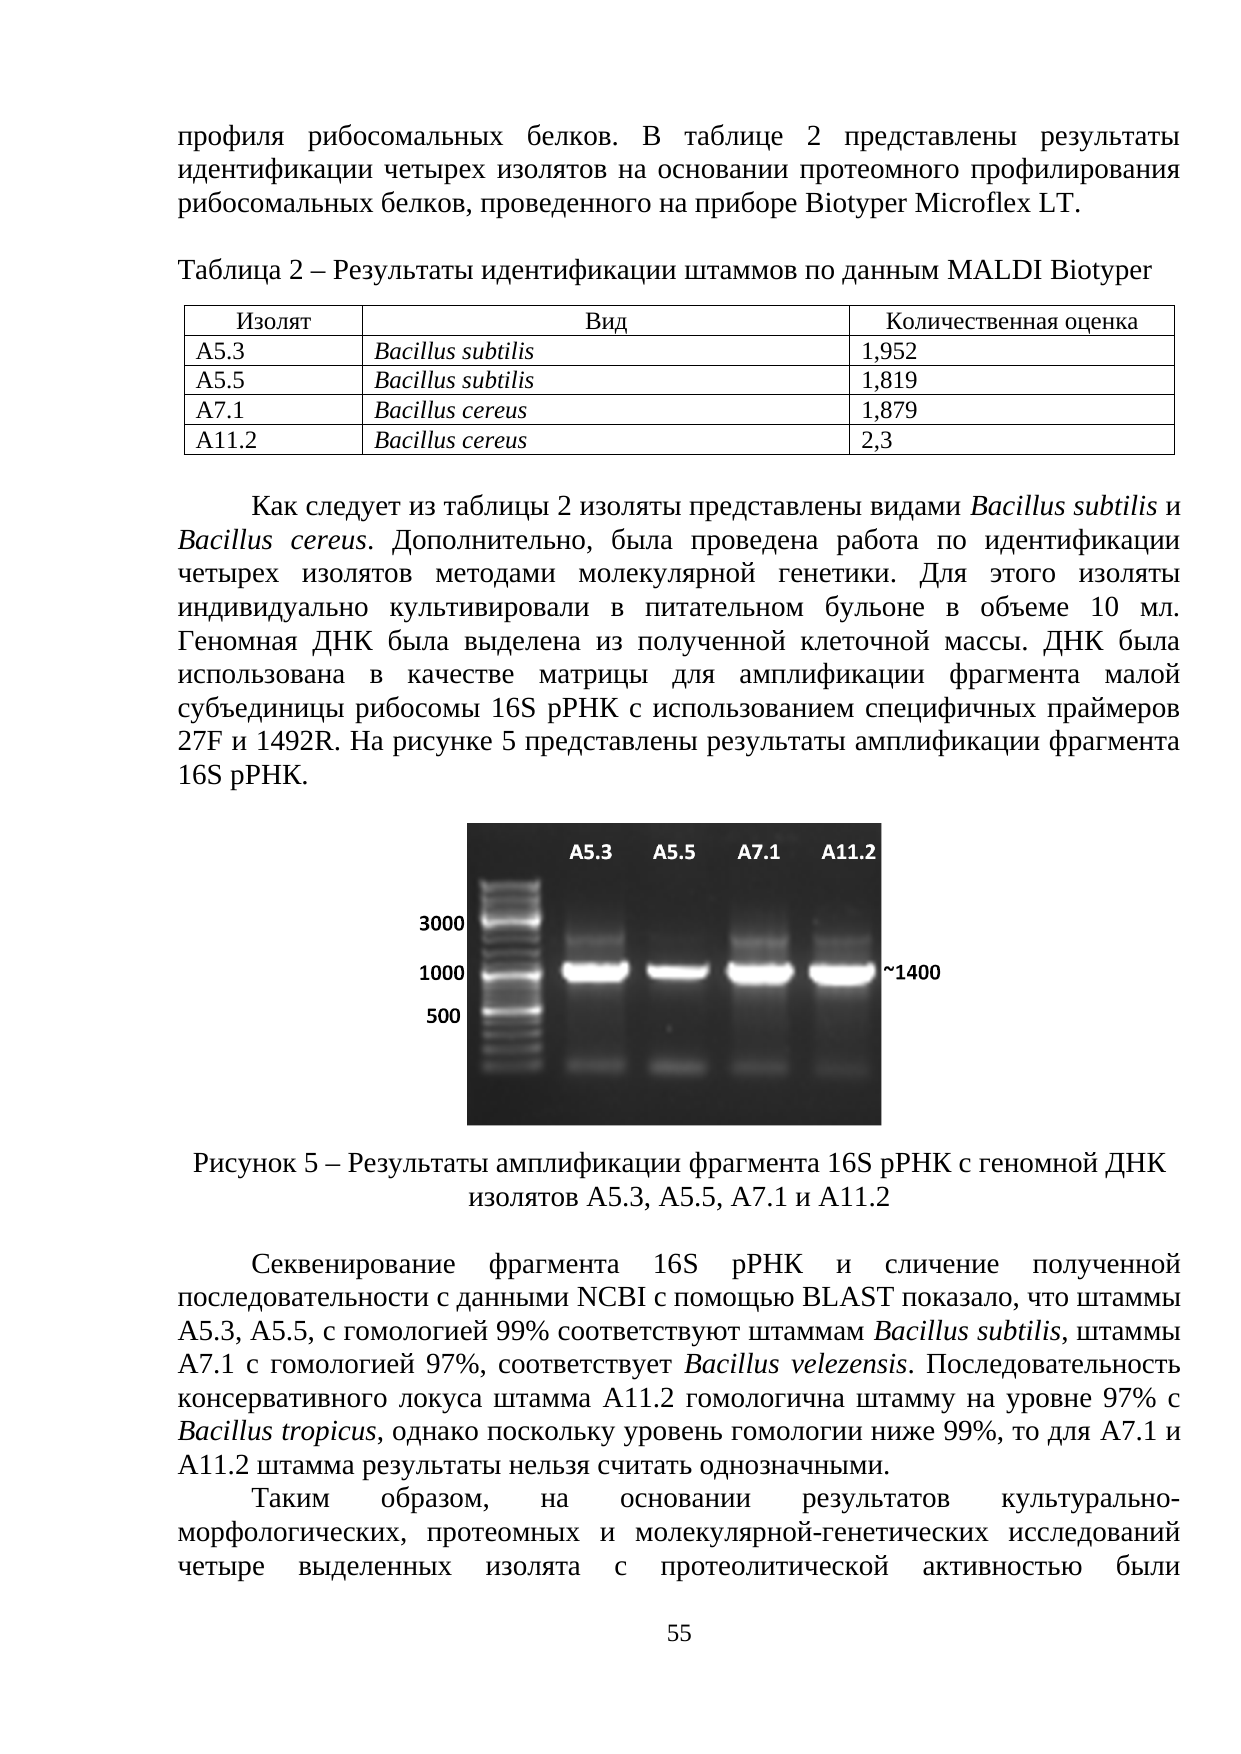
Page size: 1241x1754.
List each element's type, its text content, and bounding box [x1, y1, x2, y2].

table_header Количественная оценка [850, 306, 1174, 335]
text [177, 118, 1181, 219]
table_cell A11.2 [185, 425, 362, 454]
table_cell Bacillus subtilis [363, 336, 849, 364]
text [177, 1481, 1181, 1581]
text Таблица 2 – Результаты идентификации штаммов по данным MALDI Biotyper [177, 252, 1181, 286]
text Рисунок 5 – Результаты амплификации фрагмента 16S рРНК с геномной ДНК изолятов A5.3, A5.5, A7.1 и A11.2 [177, 1145, 1181, 1212]
table_cell 1,879 [850, 395, 1174, 424]
table_cell A5.5 [185, 366, 362, 394]
table_header Вид [363, 306, 849, 335]
table_cell Bacillus cereus [363, 395, 849, 424]
table_cell 1,952 [850, 336, 1174, 364]
table_cell Bacillus subtilis [363, 366, 849, 394]
table_cell Bacillus cereus [363, 425, 849, 454]
table_cell A7.1 [185, 395, 362, 424]
table_cell 1,819 [850, 366, 1174, 394]
picture [404, 823, 955, 1126]
table_header Изолят [185, 306, 362, 335]
table_cell 2,3 [850, 425, 1174, 454]
text Как следует из таблицы 2 изоляты представлены видами Bacillus subtilis и Bacillus cereus. Дополнительно, была проведена работа по идентификации четырех изолятов методами молекулярной генетики. Для этого изоляты индивидуально культивировали в питательном бульоне в объеме 10 мл. Геномная ДНК была выделена из полученной клеточной массы. ДНК была использована в качестве матрицы для амплификации фрагмента малой субъединицы рибосомы 16S рРНК с использованием специфичных праймеров 27F и 1492R. На рисунке 5 представлены результаты амплификации фрагмента 16S рРНК. [177, 488, 1181, 790]
text Секвенирование фрагмента 16S рРНК и сличение полученной последовательности с данными NCBI с помощью BLAST показало, что штаммы A5.3, A5.5, с гомологией 99% соответствуют штаммам Bacillus subtilis, штаммы A7.1 с гомологией 97%, соответствует Bacillus velezensis. Последовательность консервативного локуса штамма A11.2 гомологична штамму на уровне 97% с Bacillus tropicus, однако поскольку уровень гомологии ниже 99%, то для A7.1 и A11.2 штамма результаты нельзя считать однозначными. [177, 1246, 1181, 1481]
table_cell A5.3 [185, 336, 362, 364]
